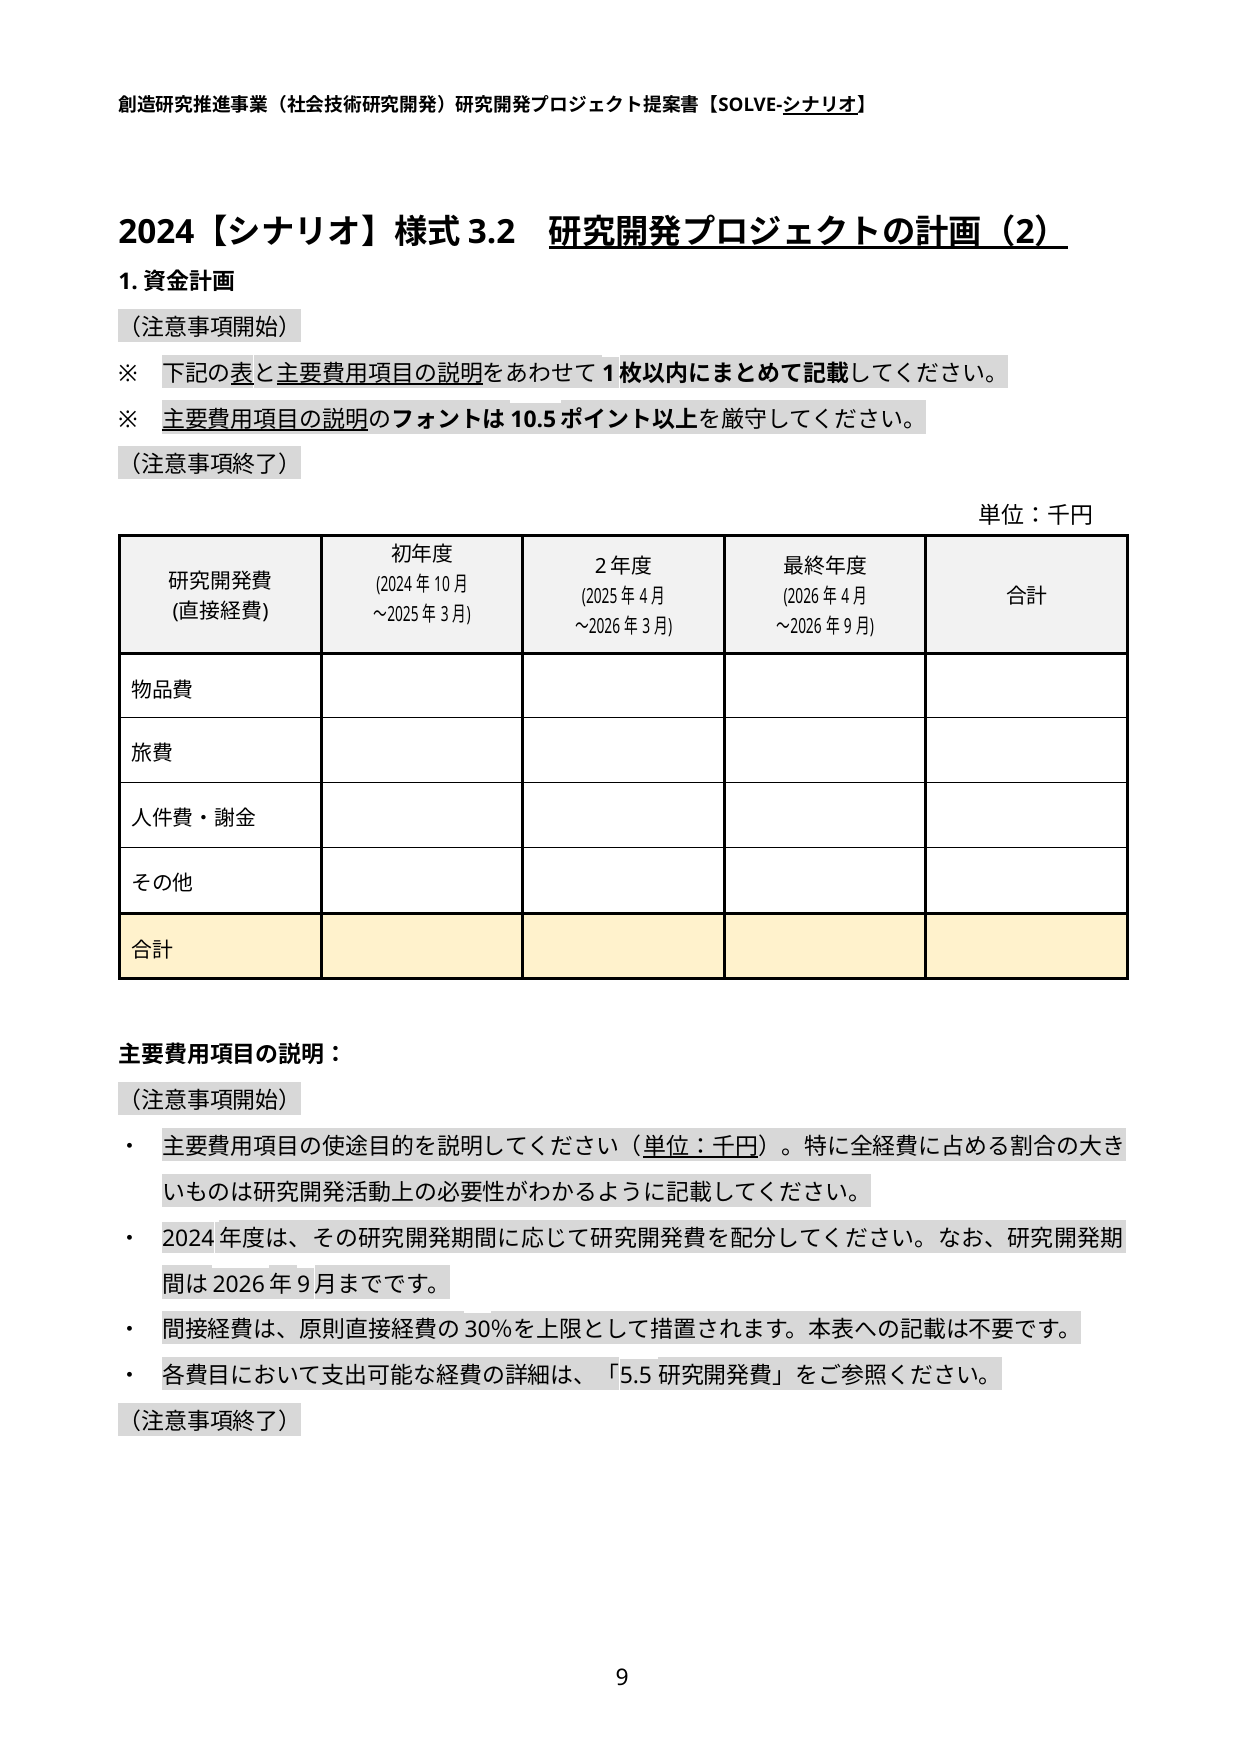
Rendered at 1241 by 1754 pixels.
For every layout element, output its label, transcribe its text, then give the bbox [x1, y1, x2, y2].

subtitle 1. 資金計画 [118, 253, 1126, 299]
text 単位：千円 [118, 482, 1093, 534]
table_header 合計 [927, 537, 1126, 652]
table_cell [524, 915, 723, 977]
table_cell [524, 783, 723, 847]
subtitle 2024【シナリオ】様式3.2 研究開発プロジェクトの計画（2） [118, 207, 1126, 253]
table_header 2年度 (2025年4月 ～2026年3月) [524, 537, 723, 652]
table_cell [524, 655, 723, 717]
list 主要費用項目の使途目的を説明してください（単位：千円）。特に全経費に占める割合の大きいものは研究開発活動上の必要性がわかるように記載してください。 [118, 1118, 1126, 1209]
list 各費目において支出可能な経費の詳細は、「5.5 研究開発費」をご参照ください。 [118, 1347, 1126, 1393]
table_cell [524, 848, 723, 912]
text 主要費用項目の説明： [118, 1026, 1126, 1072]
table_cell [726, 718, 924, 782]
table_cell その他 [121, 848, 320, 912]
text （注意事項終了） [118, 1393, 1126, 1439]
table_cell 旅費 [121, 718, 320, 782]
table_cell [323, 915, 521, 977]
text （注意事項開始） [118, 299, 1126, 344]
table_cell [726, 848, 924, 912]
table_cell [927, 655, 1126, 717]
list 間接経費は、原則直接経費の30％を上限として措置されます。本表への記載は不要です。 [118, 1301, 1126, 1347]
table_cell [524, 718, 723, 782]
table_cell [323, 783, 521, 847]
table_cell [726, 783, 924, 847]
table_cell [726, 655, 924, 717]
table_header 初年度 (2024年10月 ～2025年3月) [323, 537, 521, 652]
text （注意事項開始） [118, 1072, 1126, 1118]
table_cell [323, 848, 521, 912]
list 2024年度は、その研究開発期間に応じて研究開発費を配分してください。なお、研究開発期間は2026年9月までです。 [118, 1209, 1126, 1301]
table_cell 合計 [121, 915, 320, 977]
table_cell [726, 915, 924, 977]
table_header 最終年度 (2026年4月 ～2026年9月) [726, 537, 924, 652]
table_cell [927, 783, 1126, 847]
table_cell [323, 718, 521, 782]
list 主要費用項目の説明のフォントは10.5ポイント以上を厳守してください。 [118, 390, 1126, 436]
table_cell [323, 655, 521, 717]
table_cell [927, 915, 1126, 977]
list 下記の表と主要費用項目の説明をあわせて1枚以内にまとめて記載してください。 [118, 344, 1126, 390]
table_header 研究開発費 (直接経費) [121, 537, 320, 652]
table_cell [927, 718, 1126, 782]
table_cell [927, 848, 1126, 912]
table_cell 人件費・謝金 [121, 783, 320, 847]
table_cell 物品費 [121, 655, 320, 717]
text （注意事項終了） [118, 436, 1126, 482]
